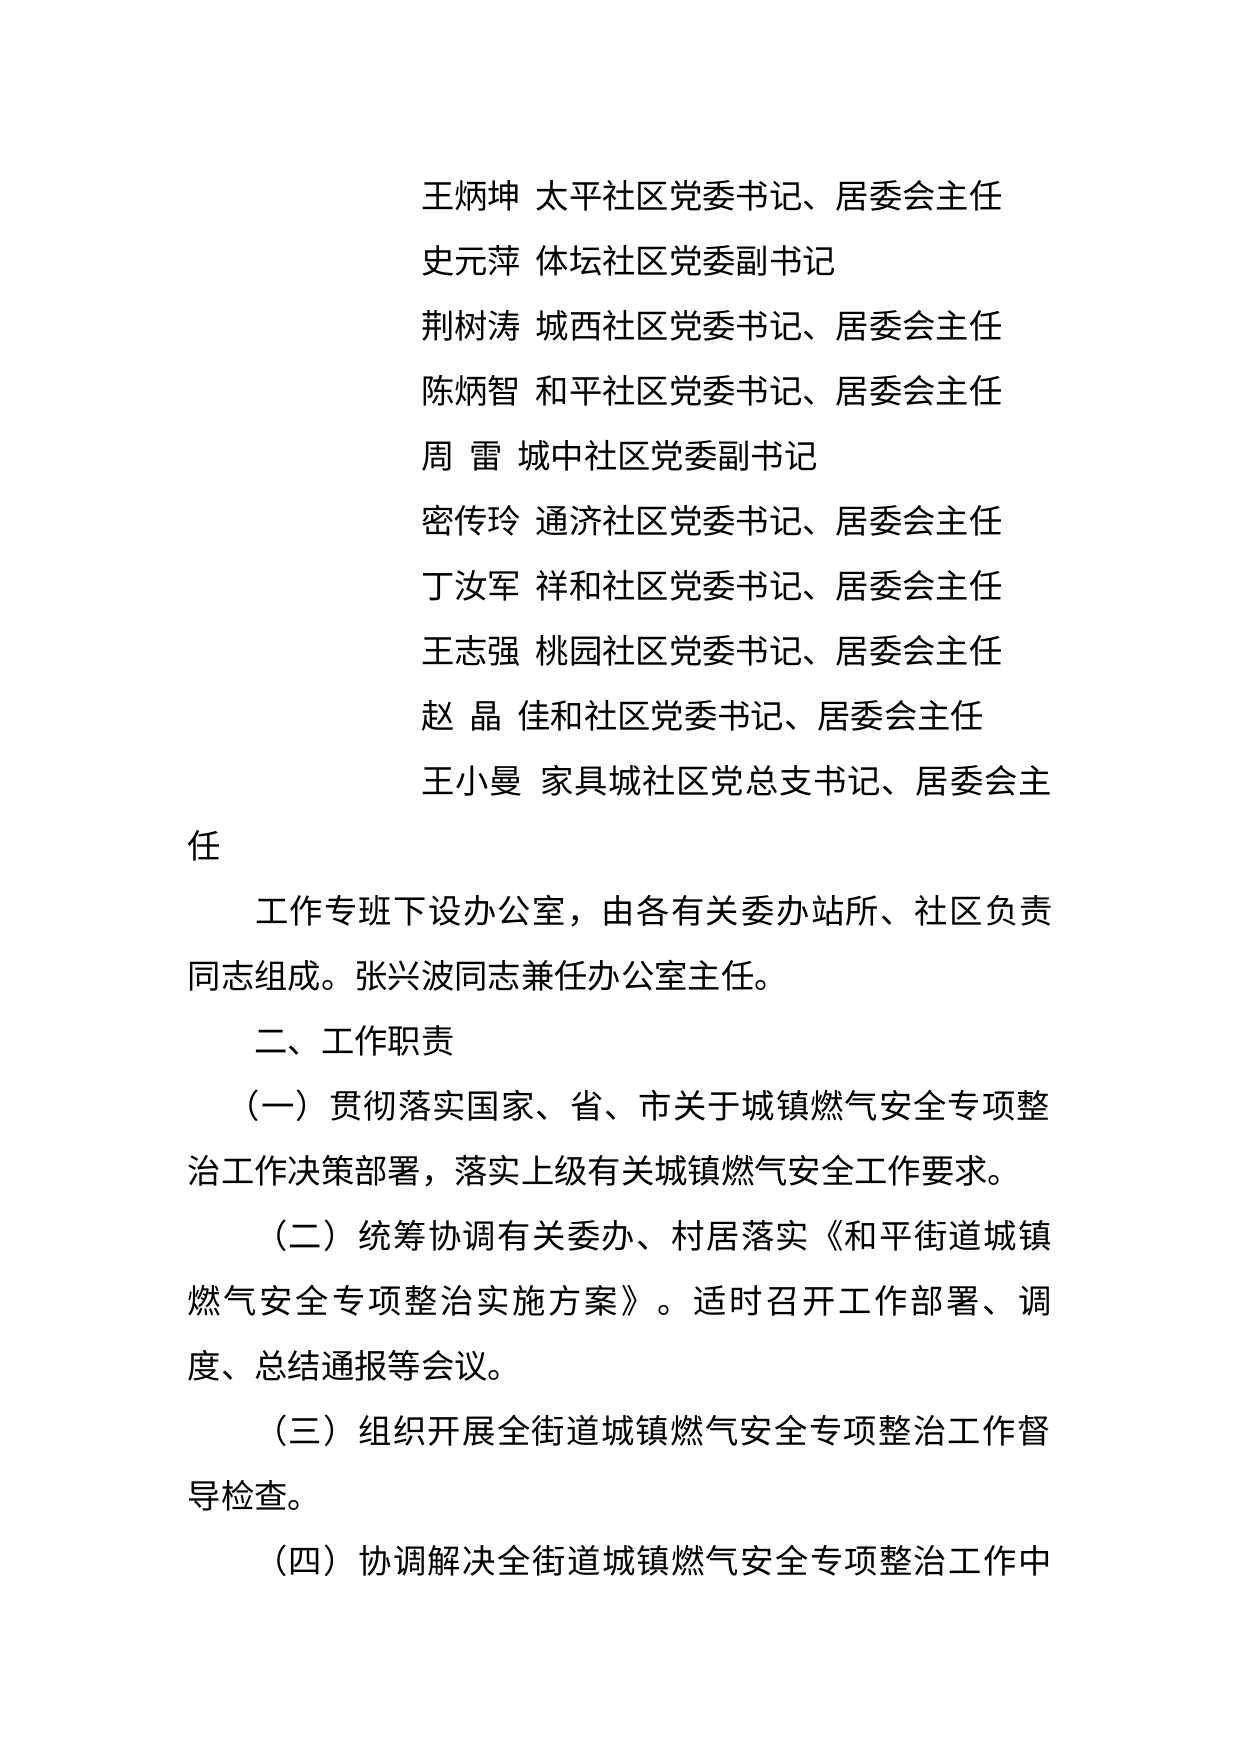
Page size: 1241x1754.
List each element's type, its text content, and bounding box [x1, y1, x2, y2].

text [187, 1527, 1053, 1592]
text 周 雷 城中社区党委副书记 [187, 422, 1053, 487]
text 史元萍 体坛社区党委副书记 [187, 227, 1053, 292]
text 王炳坤 太平社区党委书记、居委会主任 [187, 162, 1053, 227]
text 赵 晶 佳和社区党委书记、居委会主任 [187, 682, 1053, 747]
text 工作专班下设办公室，由各有关委办站所、社区负责同志组成。张兴波同志兼任办公室主任。 [187, 877, 1053, 1007]
text （三）组织开展全街道城镇燃气安全专项整治工作督导检查。 [187, 1397, 1053, 1527]
text 丁汝军 祥和社区党委书记、居委会主任 [187, 552, 1053, 617]
text 荆树涛 城西社区党委书记、居委会主任 [187, 292, 1053, 357]
text 密传玲 通济社区党委书记、居委会主任 [187, 487, 1053, 552]
text （二）统筹协调有关委办、村居落实《和平街道城镇燃气安全专项整治实施方案》。适时召开工作部署、调度、总结通报等会议。 [187, 1202, 1053, 1397]
text 陈炳智 和平社区党委书记、居委会主任 [187, 357, 1053, 422]
text （一）贯彻落实国家、省、市关于城镇燃气安全专项整治工作决策部署，落实上级有关城镇燃气安全工作要求。 [187, 1072, 1053, 1202]
text 二、工作职责 [187, 1007, 1053, 1072]
text 王志强 桃园社区党委书记、居委会主任 [187, 617, 1053, 682]
text 王小曼 家具城社区党总支书记、居委会主任 [187, 747, 1053, 877]
